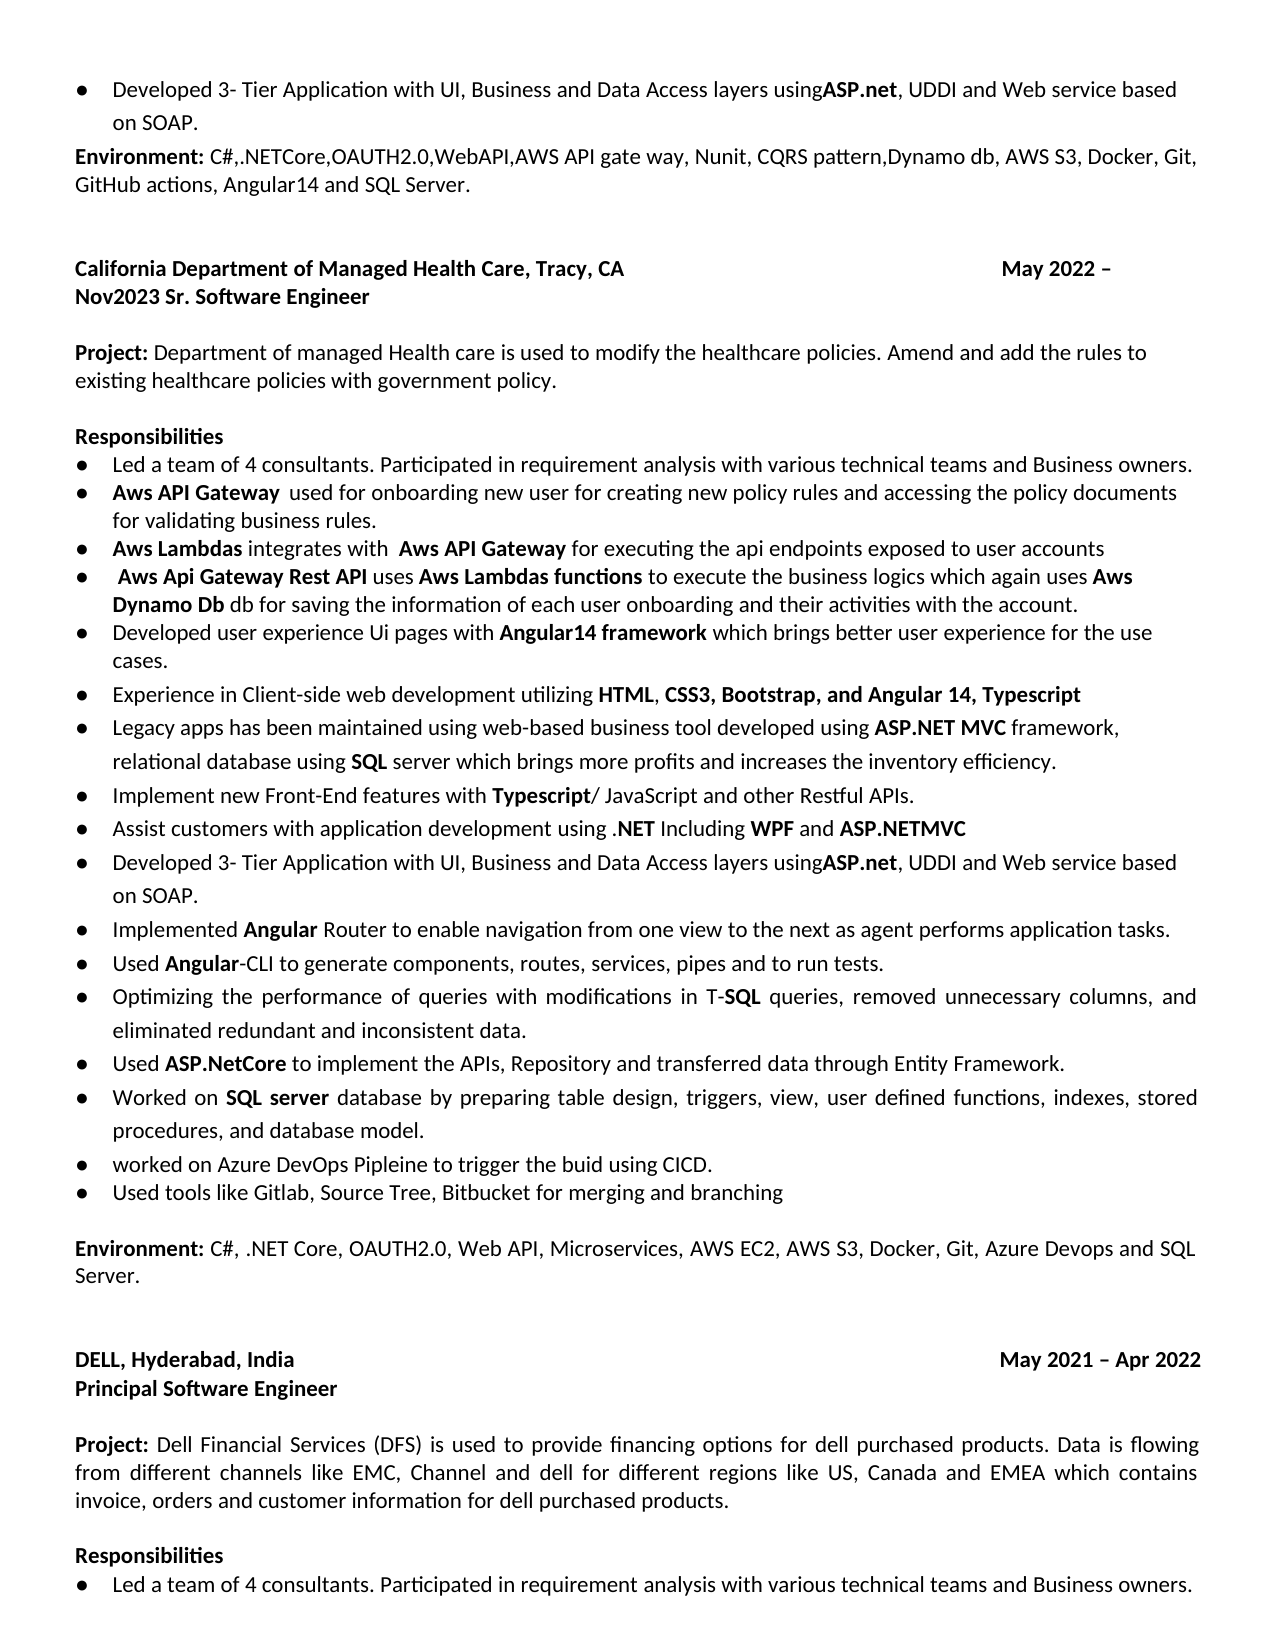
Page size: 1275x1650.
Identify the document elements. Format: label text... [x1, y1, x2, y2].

list Used ASP.NetCore to implement the APIs, Repository and transferred data through Entity Framework. [75, 1049, 1212, 1077]
list Developed 3- Tier Application with UI, Business and Data Access layers usingASP.net, UDDI and Web service based on SOAP. [75, 75, 1201, 136]
list Aws API Gateway used for onboarding new user for creating new policy rules and accessing the policy documents for validating business rules. [75, 478, 1200, 534]
list Legacy apps has been maintained using web-based business tool developed using ASP.NET MVC framework, relational database using SQL server which brings more profits and increases the inventory efficiency. [75, 713, 1201, 775]
list Aws Api Gateway Rest API uses Aws Lambdas functions to execute the business logics which again uses Aws Dynamo Db db for saving the information of each user onboarding and their activities with the account. [75, 562, 1201, 618]
text Environment: C#, .NET Core, OAUTH2.0, Web API, Microservices, AWS EC2, AWS S3, Docker, Git, Azure Devops and SQL Server. [75, 1234, 1212, 1289]
subtitle DELL, Hyderabad, India May 2021 – Apr 2022 [75, 1346, 1212, 1374]
list Implement new Front-End features with Typescript/ JavaScript and other Restful APIs. [75, 781, 1212, 809]
text Environment: C#,.NETCore,OAUTH2.0,WebAPI,AWS API gate way, Nunit, CQRS pattern,Dynamo db, AWS S3, Docker, Git, GitHub actions, Angular14 and SQL Server. [75, 142, 1201, 198]
list Used tools like Gitlab, Source Tree, Bitbucket for merging and branching [75, 1178, 1212, 1206]
list Experience in Client-side web development utilizing HTML, CSS3, Bootstrap, and Angular 14, Typescript [75, 680, 1212, 708]
list Optimizing the performance of queries with modifications in T-SQL queries, removed unnecessary columns, and eliminated redundant and inconsistent data. [75, 982, 1201, 1044]
list worked on Azure DevOps Pipleine to trigger the buid using CICD. [75, 1151, 1212, 1178]
list Led a team of 4 consultants. Participated in requirement analysis with various technical teams and Business owners. [75, 1570, 1212, 1598]
subtitle California Department of Managed Health Care, Tracy, CA May 2022 – Nov2023 Sr. Software Engineer [75, 254, 1201, 310]
text Project: Dell Financial Services (DFS) is used to provide financing options for dell purchased products. Data is flowing from different channels like EMC, Channel and dell for different regions like US, Canada and EMEA which contains invoice, orders and customer information for dell purchased products. [75, 1430, 1201, 1514]
list Aws Lambdas integrates with Aws API Gateway for executing the api endpoints exposed to user accounts [75, 534, 1212, 562]
subtitle Responsibilities [75, 422, 1212, 450]
text Project: Department of managed Health care is used to modify the healthcare policies. Amend and add the rules to existing healthcare policies with government policy. [75, 338, 1212, 394]
list Used Angular-CLI to generate components, routes, services, pipes and to run tests. [75, 949, 1212, 977]
text Principal Software Engineer [75, 1374, 1212, 1402]
list Implemented Angular Router to enable navigation from one view to the next as agent performs application tasks. [75, 916, 1212, 943]
list Led a team of 4 consultants. Participated in requirement analysis with various technical teams and Business owners. [75, 450, 1212, 478]
list Assist customers with application development using .NET Including WPF and ASP.NETMVC [75, 814, 1212, 842]
subtitle Responsibilities [75, 1542, 1212, 1569]
list Worked on SQL server database by preparing table design, triggers, view, user defined functions, indexes, stored procedures, and database model. [75, 1083, 1201, 1145]
list Developed user experience Ui pages with Angular14 framework which brings better user experience for the use cases. [75, 618, 1212, 674]
list Developed 3- Tier Application with UI, Business and Data Access layers usingASP.net, UDDI and Web service based on SOAP. [75, 848, 1201, 910]
